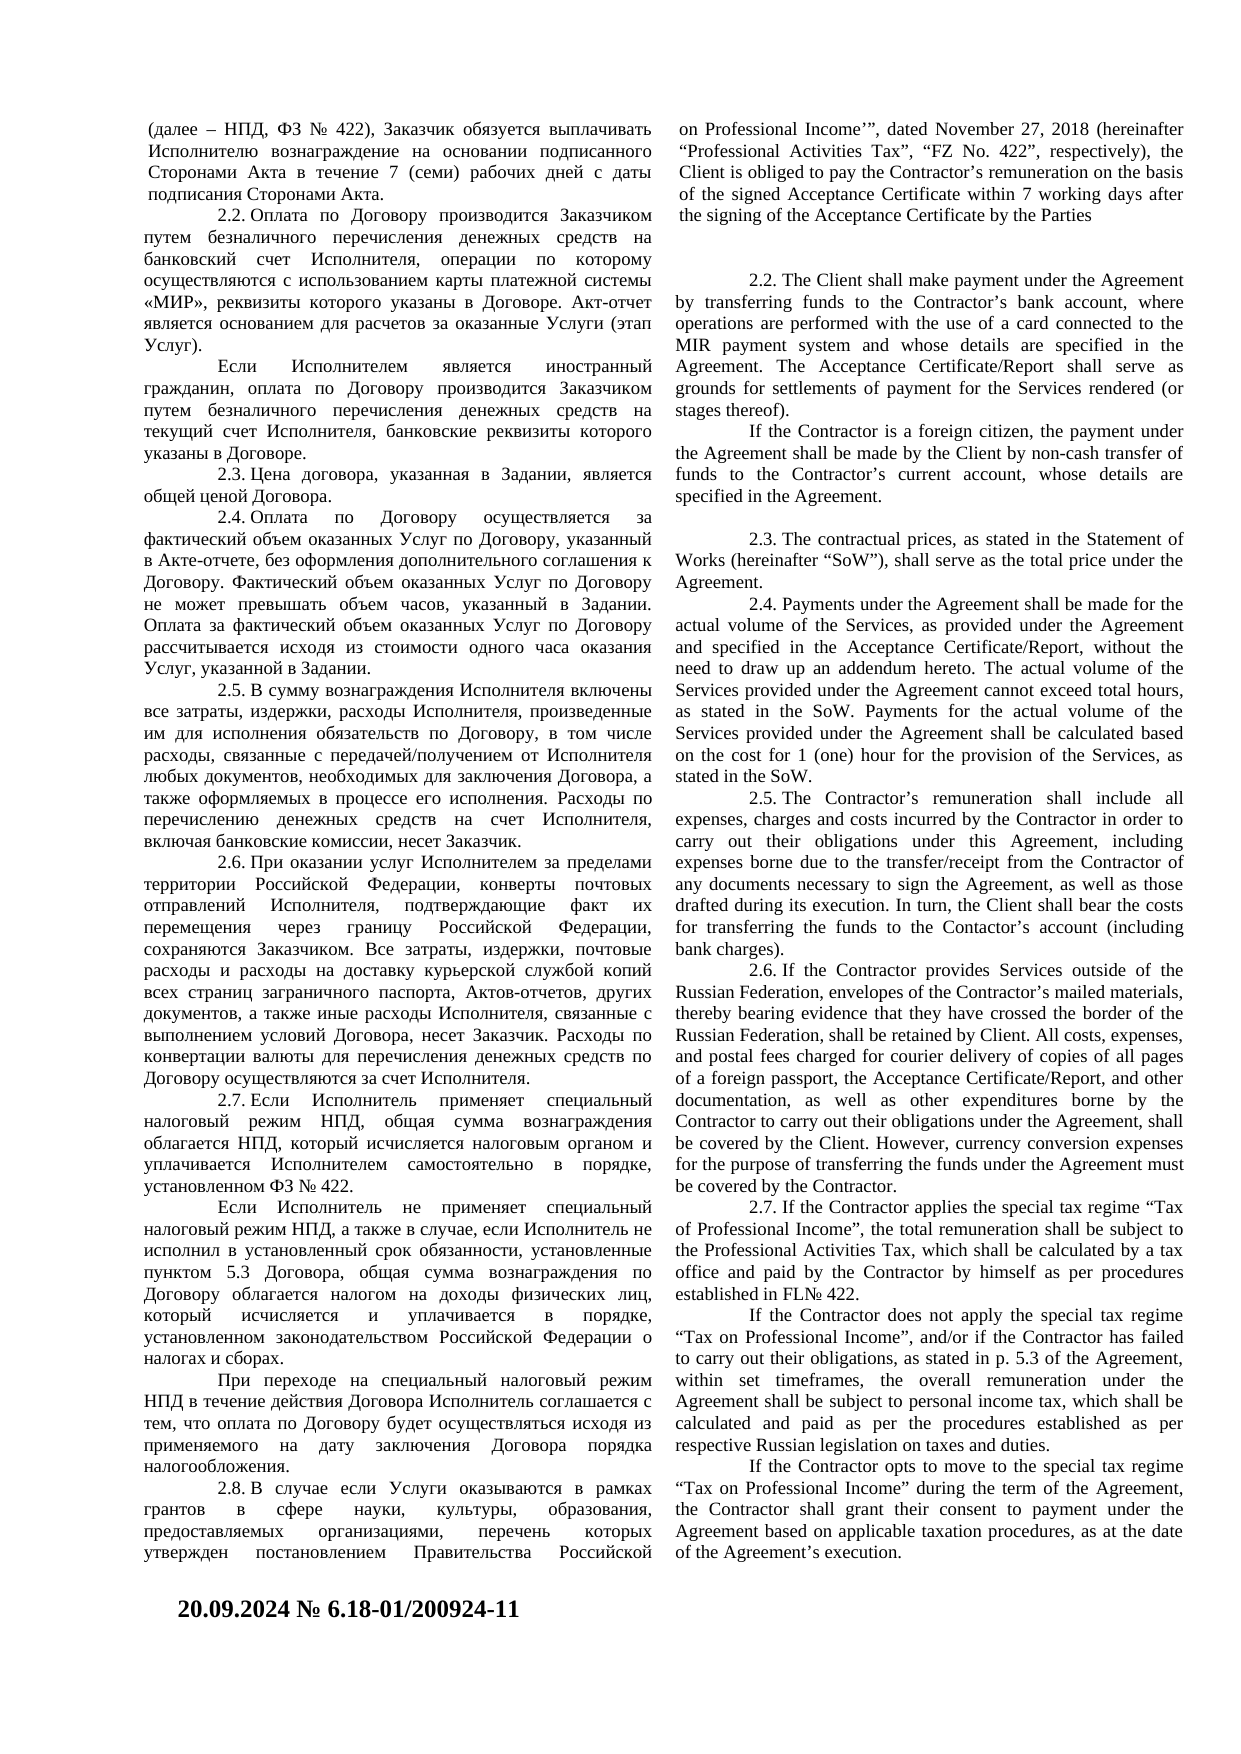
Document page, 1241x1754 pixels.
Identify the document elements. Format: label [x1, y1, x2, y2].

table_header [664, 118, 1196, 1563]
table_header [132, 118, 664, 1563]
